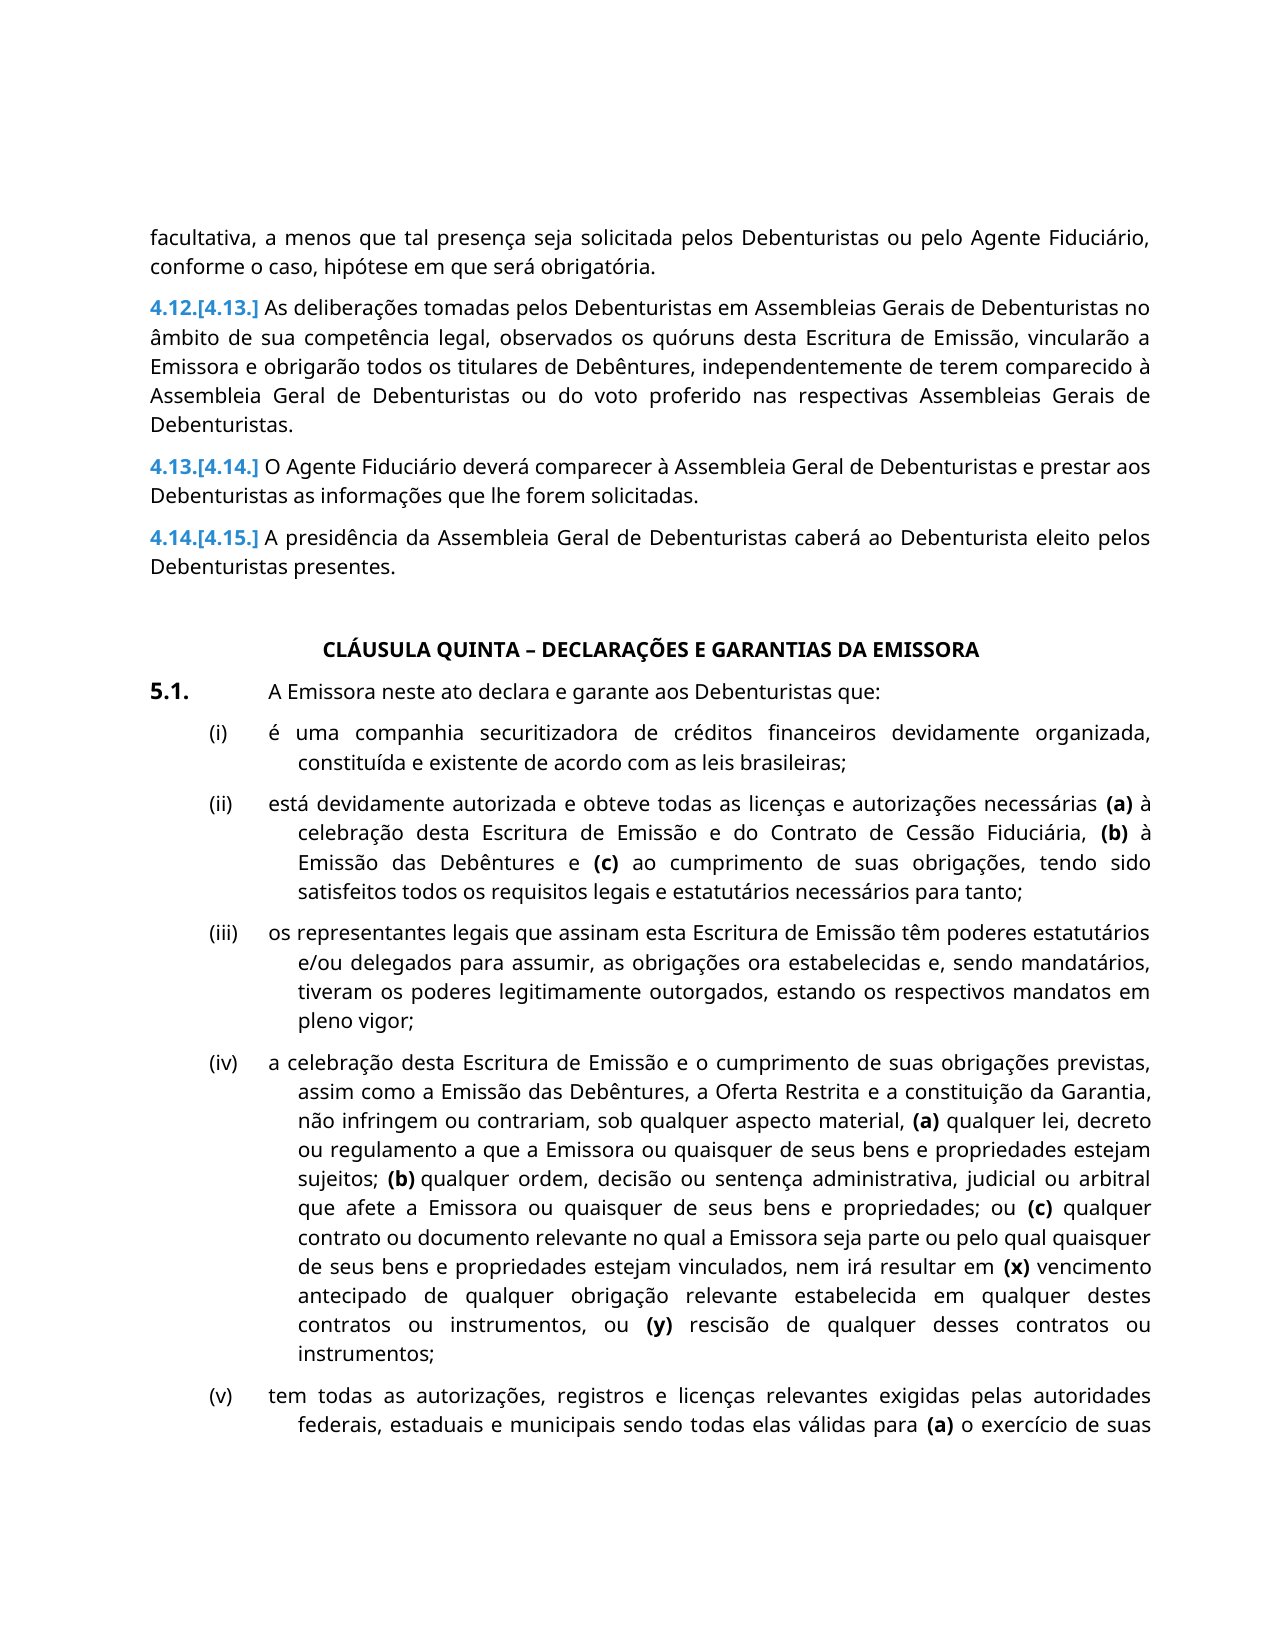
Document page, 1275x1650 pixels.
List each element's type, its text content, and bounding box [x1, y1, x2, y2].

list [150, 222, 1152, 280]
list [209, 1380, 1152, 1438]
list A Emissora neste ato declara e garante aos Debenturistas que: [150, 676, 1152, 705]
list A presidência da Assembleia Geral de Debenturistas caberá ao Debenturista eleito pelos Debenturistas presentes. [150, 522, 1152, 580]
list está devidamente autorizada e obteve todas as licenças e autorizações necessárias (a) à celebração desta Escritura de Emissão e do Contrato de Cessão Fiduciária, (b) à Emissão das Debêntures e (c) ao cumprimento de suas obrigações, tendo sido satisfeitos todos os requisitos legais e estatutários necessários para tanto; [209, 788, 1152, 905]
list é uma companhia securitizadora de créditos financeiros devidamente organizada, constituída e existente de acordo com as leis brasileiras; [209, 717, 1152, 776]
text CLÁUSULA QUINTA – DECLARAÇÕES E GARANTIAS DA EMISSORA [150, 634, 1152, 663]
list O Agente Fiduciário deverá comparecer à Assembleia Geral de Debenturistas e prestar aos Debenturistas as informações que lhe forem solicitadas. [150, 451, 1152, 509]
list As deliberações tomadas pelos Debenturistas em Assembleias Gerais de Debenturistas no âmbito de sua competência legal, observados os quóruns desta Escritura de Emissão, vincularão a Emissora e obrigarão todos os titulares de Debêntures, independentemente de terem comparecido à Assembleia Geral de Debenturistas ou do voto proferido nas respectivas Assembleias Gerais de Debenturistas. [150, 292, 1152, 438]
list os representantes legais que assinam esta Escritura de Emissão têm poderes estatutários e/ou delegados para assumir, as obrigações ora estabelecidas e, sendo mandatários, tiveram os poderes legitimamente outorgados, estando os respectivos mandatos em pleno vigor; [209, 917, 1152, 1034]
list a celebração desta Escritura de Emissão e o cumprimento de suas obrigações previstas, assim como a Emissão das Debêntures, a Oferta Restrita e a constituição da Garantia, não infringem ou contrariam, sob qualquer aspecto material, (a) qualquer lei, decreto ou regulamento a que a Emissora ou quaisquer de seus bens e propriedades estejam sujeitos; (b) qualquer ordem, decisão ou sentença administrativa, judicial ou arbitral que afete a Emissora ou quaisquer de seus bens e propriedades; ou (c) qualquer contrato ou documento relevante no qual a Emissora seja parte ou pelo qual quaisquer de seus bens e propriedades estejam vinculados, nem irá resultar em (x) vencimento antecipado de qualquer obrigação relevante estabelecida em qualquer destes contratos ou instrumentos, ou (y) rescisão de qualquer desses contratos ou instrumentos; [209, 1047, 1152, 1367]
